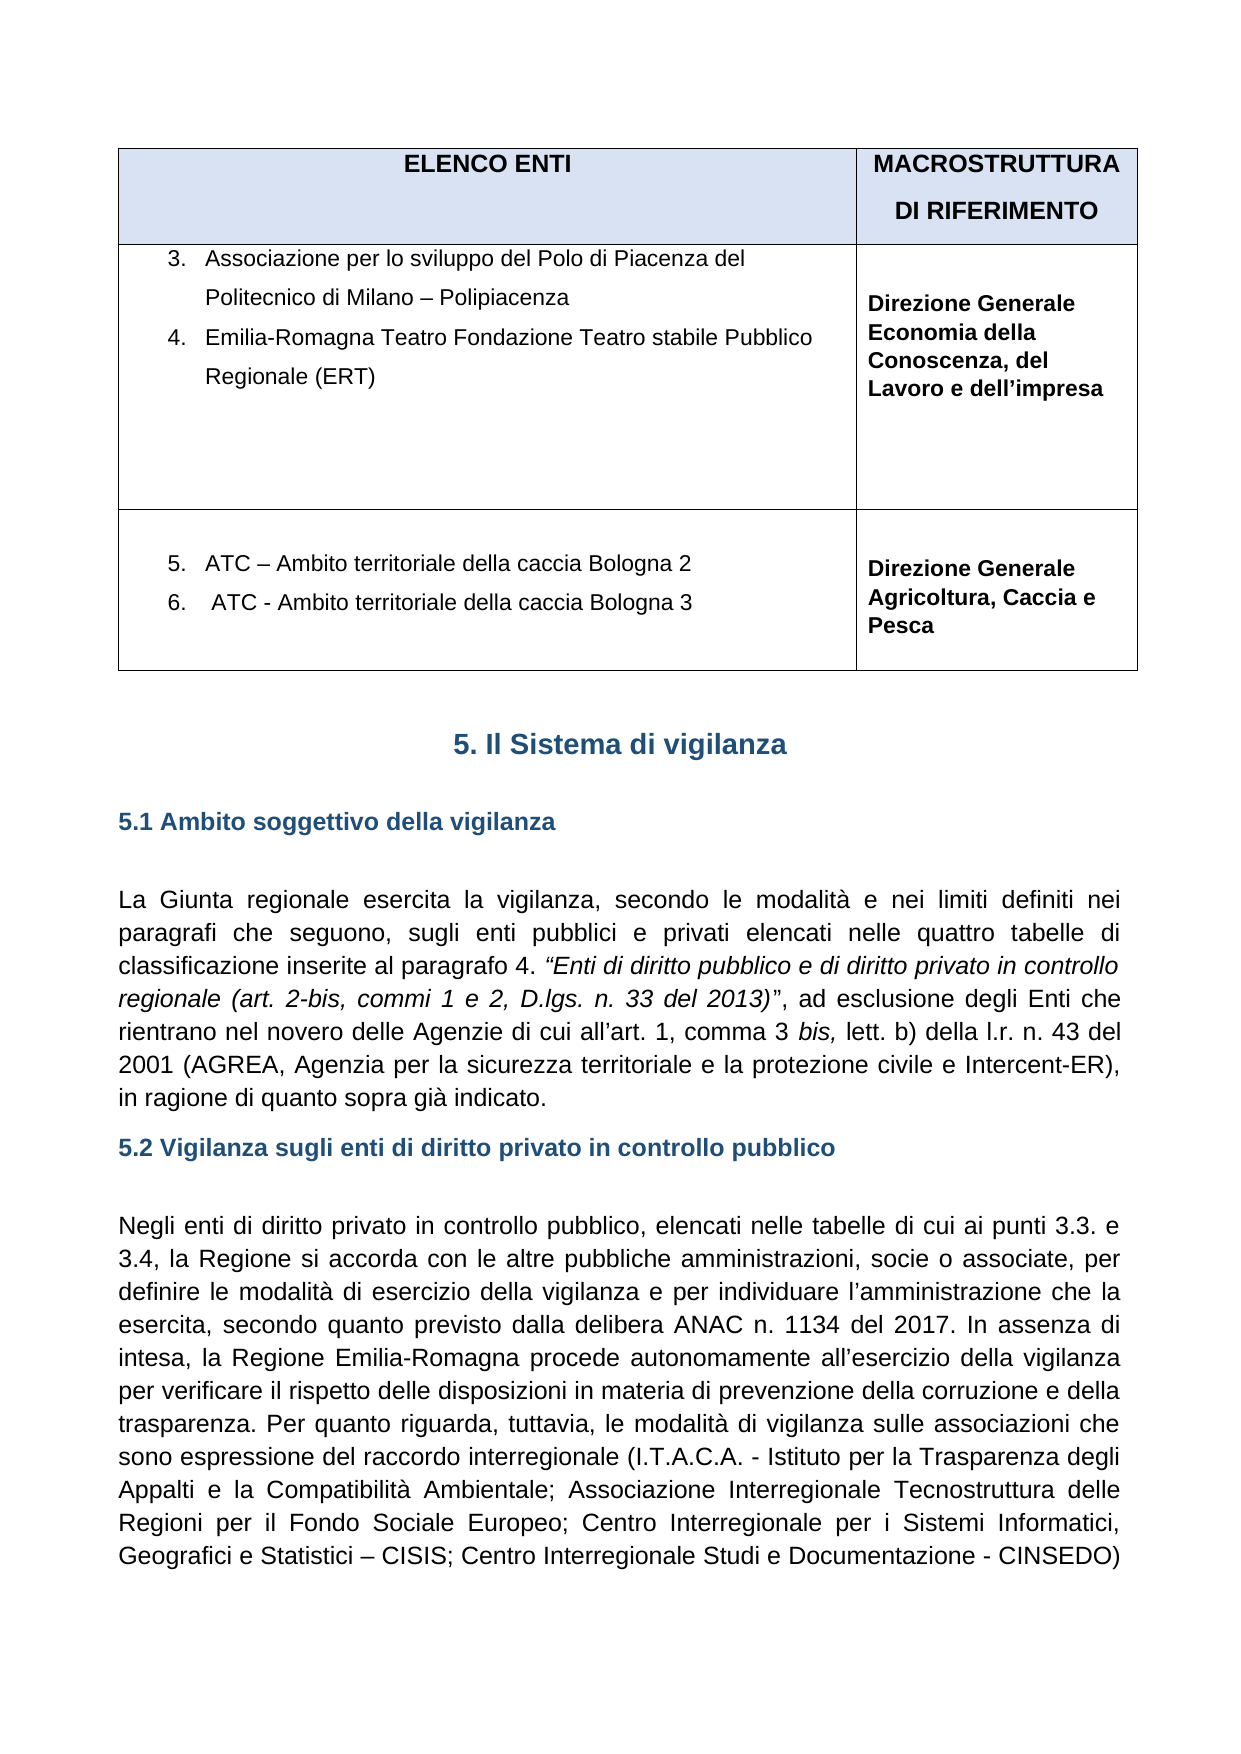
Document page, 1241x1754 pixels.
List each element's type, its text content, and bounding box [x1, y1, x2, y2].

text 5.1 Ambito soggettivo della vigilanza [118, 807, 1122, 836]
text La Giunta regionale esercita la vigilanza, secondo le modalità e nei limiti definiti nei paragrafi che seguono, sugli enti pubblici e privati elencati nelle quattro tabelle di classificazione inserite al paragrafo 4. “Enti di diritto pubblico e di diritto privato in controllo regionale (art. 2-bis, commi 1 e 2, D.lgs. n. 33 del 2013)”, ad esclusione degli Enti che rientrano nel novero delle Agenzie di cui all’art. 1, comma 3 bis, lett. b) della l.r. n. 43 del 2001 (AGREA, Agenzia per la sicurezza territoriale e la protezione civile e Intercent-ER), in ragione di quanto sopra già indicato. [118, 885, 1122, 1112]
table_cell Direzione Generale Economia della Conoscenza, del Lavoro e dell’impresa [857, 245, 1137, 509]
table_header MACROSTRUTTURA DI RIFERIMENTO [857, 149, 1137, 244]
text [118, 1211, 1122, 1570]
table_cell ATC – Ambito territoriale della caccia Bologna 2 ATC - Ambito territoriale della caccia Bologna 3 [119, 510, 856, 670]
table_cell Associazione per lo sviluppo del Polo di Piacenza del Politecnico di Milano – Polipiacenza Emilia-Romagna Teatro Fondazione Teatro stabile Pubblico Regionale (ERT) [119, 245, 856, 509]
text 5.2 Vigilanza sugli enti di diritto privato in controllo pubblico [118, 1133, 1122, 1162]
text 5. Il Sistema di vigilanza [118, 727, 1122, 761]
table_header ELENCO ENTI [119, 149, 856, 244]
table_cell Direzione Generale Agricoltura, Caccia e Pesca [857, 510, 1137, 670]
